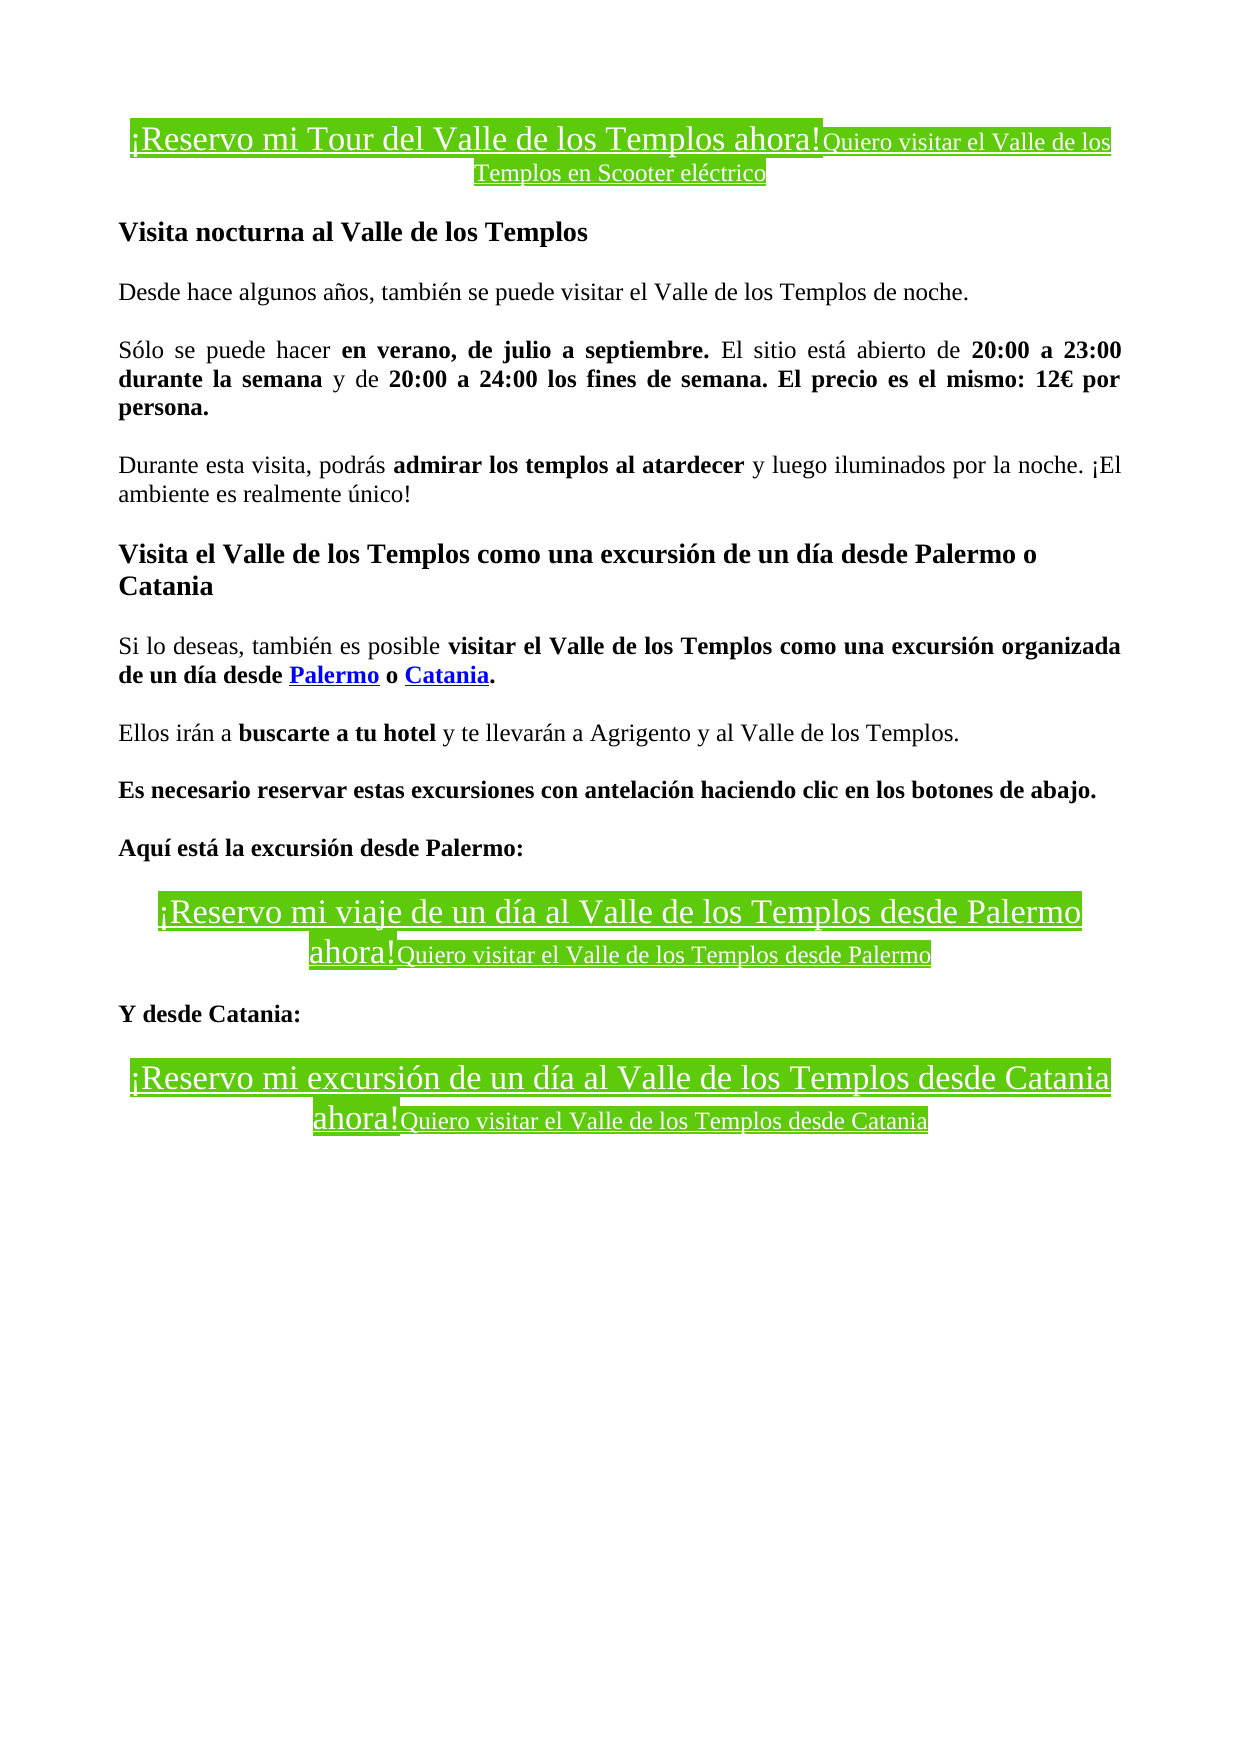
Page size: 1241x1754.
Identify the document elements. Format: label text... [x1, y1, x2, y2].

text Y desde Catania: [118, 999, 1122, 1028]
text ¡Reservo mi viaje de un día al Valle de los Templos desde Palermo ahora!Quiero visitar el Valle de los Templos desde Palermo [118, 891, 309, 970]
text Aquí está la excursión desde Palermo: [118, 833, 1122, 862]
text Durante esta visita, podrás admirar los templos al atardecer y luego iluminados por la noche. ¡El ambiente es realmente único! [118, 450, 1122, 508]
text Visita el Valle de los Templos como una excursión de un día desde Palermo o Catania [118, 537, 1122, 602]
text Si lo deseas, también es posible visitar el Valle de los Templos como una excursión organizada de un día desde Palermo o Catania. [118, 631, 1122, 688]
text Sólo se puede hacer en verano, de julio a septiembre. El sitio está abierto de 20:00 a 23:00 durante la semana y de 20:00 a 24:00 los fines de semana. El precio es el mismo: 12€ por persona. [118, 335, 1122, 421]
text Es necesario reservar estas excursiones con antelación haciendo clic en los botones de abajo. [118, 776, 1122, 804]
text Visita nocturna al Valle de los Templos [118, 216, 1122, 248]
text Ellos irán a buscarte a tu hotel y te llevarán a Agrigento y al Valle de los Templos. [118, 718, 1122, 746]
text ¡Reservo mi excursión de un día al Valle de los Templos desde Catania ahora!Quiero visitar el Valle de los Templos desde Catania [118, 1057, 1122, 1136]
text ¡Reservo mi Tour del Valle de los Templos ahora!Quiero visitar el Valle de los Templos en Scooter eléctrico [766, 118, 1122, 186]
text Desde hace algunos años, también se puede visitar el Valle de los Templos de noche. [118, 277, 1122, 306]
text ¡Reservo mi Tour del Valle de los Templos ahora!Quiero visitar el Valle de los Templos en Scooter eléctrico [118, 118, 474, 186]
text ¡Reservo mi viaje de un día al Valle de los Templos desde Palermo ahora!Quiero visitar el Valle de los Templos desde Palermo [397, 891, 1122, 970]
